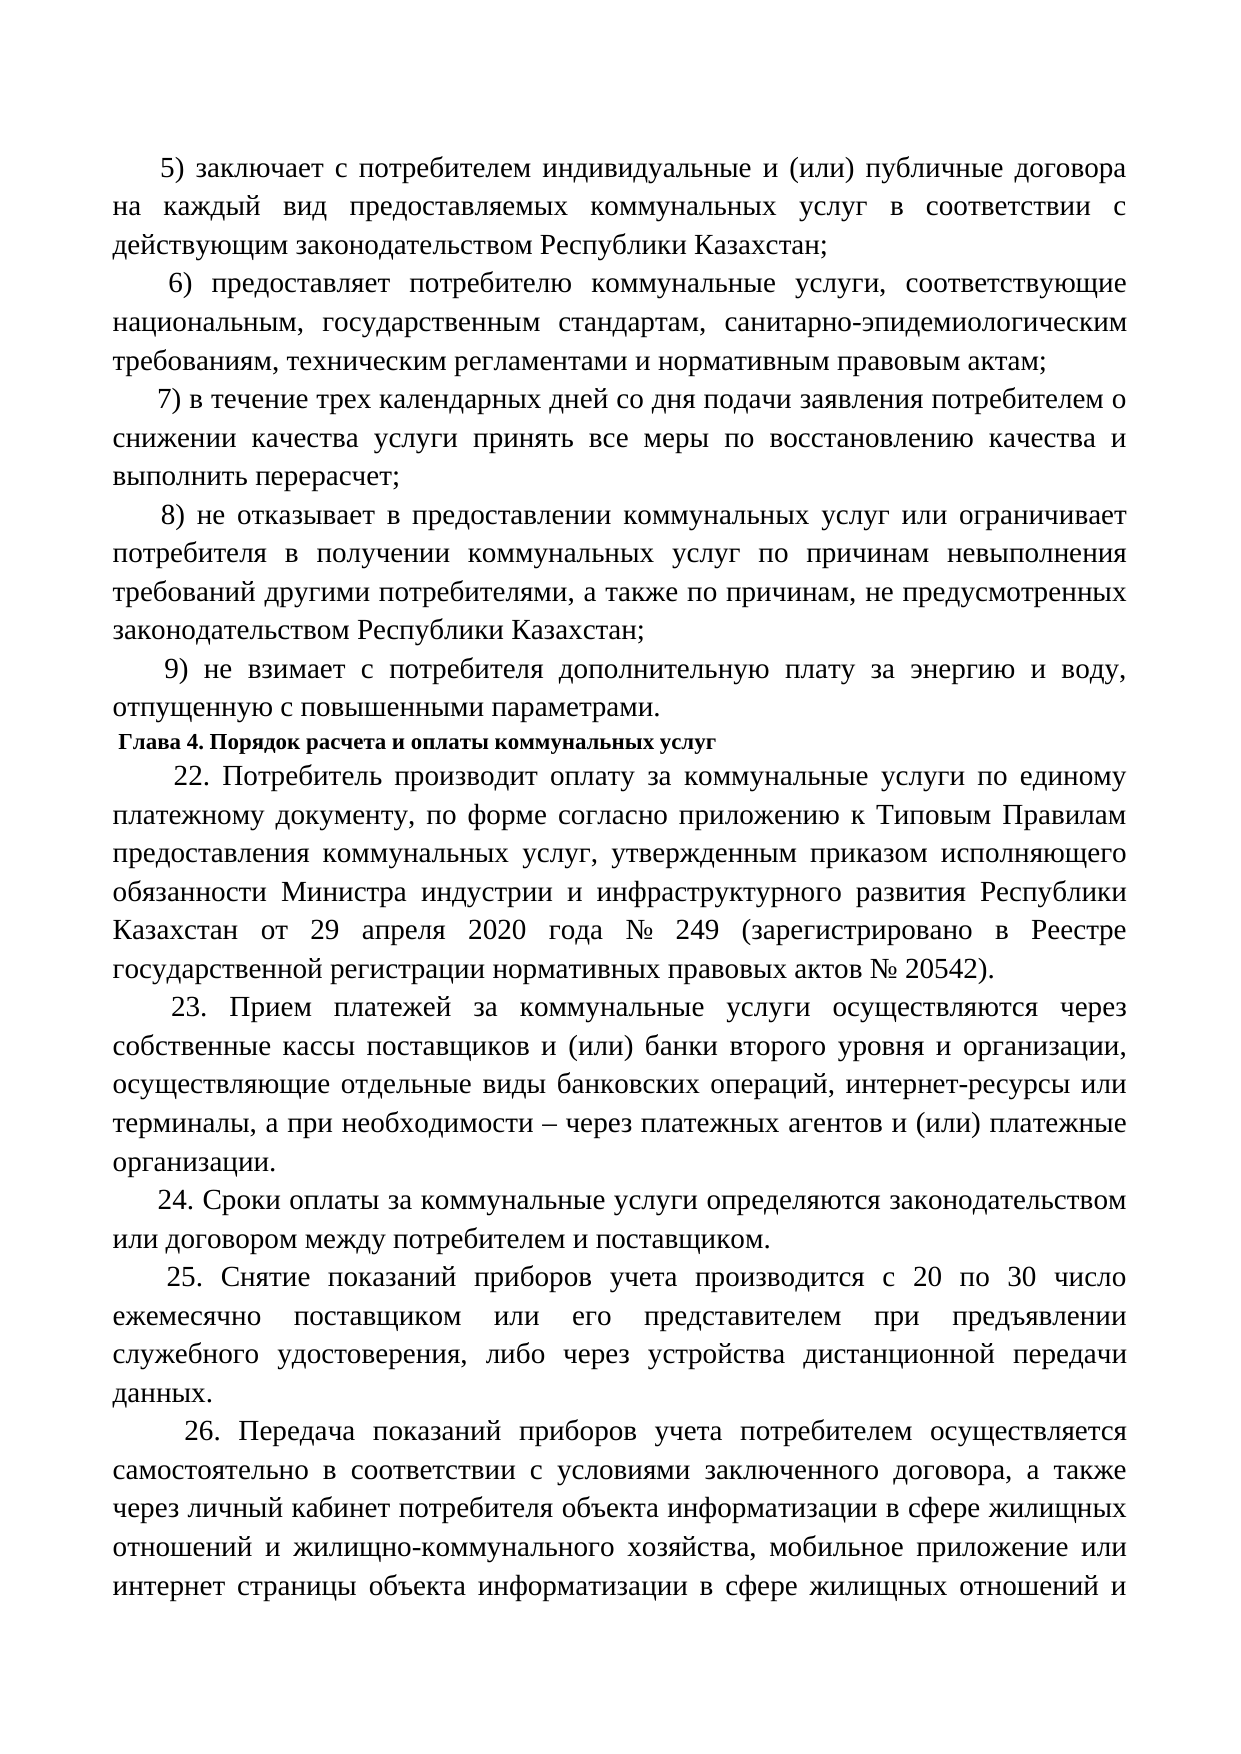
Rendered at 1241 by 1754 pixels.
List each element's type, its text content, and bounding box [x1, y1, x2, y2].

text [112, 1413, 1128, 1601]
text 7) в течение трех календарных дней со дня подачи заявления потребителем о снижении качества услуги принять все меры по восстановлению качества и выполнить перерасчет; [112, 381, 1128, 492]
text 24. Сроки оплаты за коммунальные услуги определяются законодательством или договором между потребителем и поставщиком. [112, 1182, 1128, 1254]
text 9) не взимает с потребителя дополнительную плату за энергию и воду, отпущенную с повышенными параметрами. [112, 651, 1128, 723]
text Глава 4. Порядок расчета и оплаты коммунальных услуг [112, 728, 1128, 754]
text 8) не отказывает в предоставлении коммунальных услуг или ограничивает потребителя в получении коммунальных услуг по причинам невыполнения требований другими потребителями, а также по причинам, не предусмотренных законодательством Республики Казахстан; [112, 497, 1128, 646]
text 23. Прием платежей за коммунальные услуги осуществляются через собственные кассы поставщиков и (или) банки второго уровня и организации, осуществляющие отдельные виды банковских операций, интернет-ресурсы или терминалы, а при необходимости – через платежных агентов и (или) платежные организации. [112, 989, 1128, 1177]
text 6) предоставляет потребителю коммунальные услуги, соответствующие национальным, государственным стандартам, санитарно-эпидемиологическим требованиям, техническим регламентами и нормативным правовым актам; [112, 266, 1128, 376]
text 22. Потребитель производит оплату за коммунальные услуги по единому платежному документу, по форме согласно приложению к Типовым Правилам предоставления коммунальных услуг, утвержденным приказом исполняющего обязанности Министра индустрии и инфраструктурного развития Республики Казахстан от 29 апреля 2020 года № 249 (зарегистрировано в Реестре государственной регистрации нормативных правовых актов № 20542). [112, 758, 1128, 984]
text 5) заключает с потребителем индивидуальные и (или) публичные договора на каждый вид предоставляемых коммунальных услуг в соответствии с действующим законодательством Республики Казахстан; [112, 150, 1128, 261]
text 25. Снятие показаний приборов учета производится с 20 по 30 число ежемесячно поставщиком или его представителем при предъявлении служебного удостоверения, либо через устройства дистанционной передачи данных. [112, 1259, 1128, 1408]
